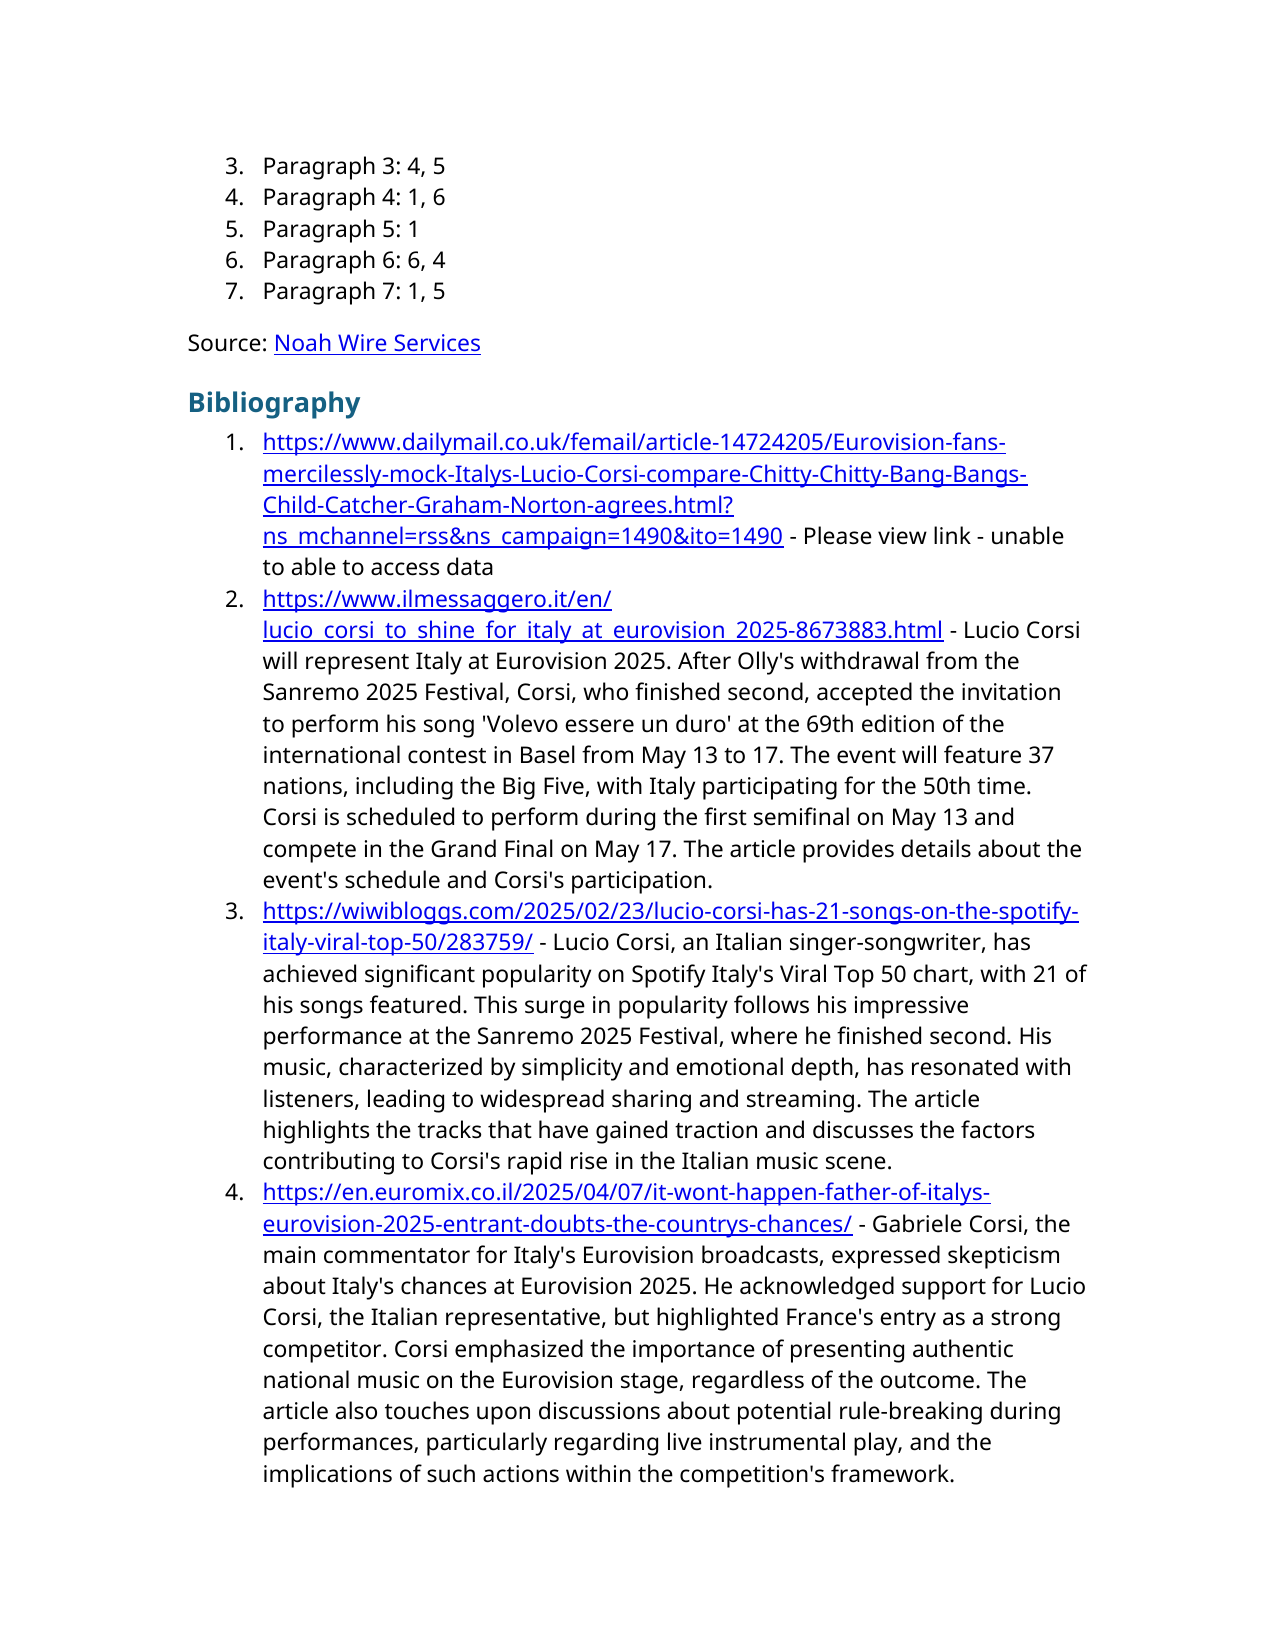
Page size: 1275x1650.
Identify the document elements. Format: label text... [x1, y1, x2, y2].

subtitle Bibliography [187, 384, 1087, 421]
list https://www.ilmessaggero.it/en/lucio_corsi_to_shine_for_italy_at_eurovision_2025-8673883.html - Lucio Corsi will represent Italy at Eurovision 2025. After Olly's withdrawal from the Sanremo 2025 Festival, Corsi, who finished second, accepted the invitation to perform his song 'Volevo essere un duro' at the 69th edition of the international contest in Basel from May 13 to 17. The event will feature 37 nations, including the Big Five, with Italy participating for the 50th time. Corsi is scheduled to perform during the first semifinal on May 13 and compete in the Grand Final on May 17. The article provides details about the event's schedule and Corsi's participation. [225, 582, 1087, 895]
text Source: Noah Wire Services [187, 327, 1087, 358]
list Paragraph 4: 1, 6 [225, 181, 1087, 212]
list Paragraph 6: 6, 4 [225, 244, 1087, 275]
list Paragraph 7: 1, 5 [225, 275, 1087, 306]
list https://en.euromix.co.il/2025/04/07/it-wont-happen-father-of-italys-eurovision-2025-entrant-doubts-the-countrys-chances/ - Gabriele Corsi, the main commentator for Italy's Eurovision broadcasts, expressed skepticism about Italy's chances at Eurovision 2025. He acknowledged support for Lucio Corsi, the Italian representative, but highlighted France's entry as a strong competitor. Corsi emphasized the importance of presenting authentic national music on the Eurovision stage, regardless of the outcome. The article also touches upon discussions about potential rule-breaking during performances, particularly regarding live instrumental play, and the implications of such actions within the competition's framework. [225, 1176, 1087, 1489]
list https://www.dailymail.co.uk/femail/article-14724205/Eurovision-fans-mercilessly-mock-Italys-Lucio-Corsi-compare-Chitty-Chitty-Bang-Bangs-Child-Catcher-Graham-Norton-agrees.html?ns_mchannel=rss&ns_campaign=1490&ito=1490 - Please view link - unable to able to access data [225, 426, 1087, 582]
list Paragraph 5: 1 [225, 212, 1087, 244]
list Paragraph 3: 4, 5 [225, 150, 1087, 181]
list https://wiwibloggs.com/2025/02/23/lucio-corsi-has-21-songs-on-the-spotify-italy-viral-top-50/283759/ - Lucio Corsi, an Italian singer-songwriter, has achieved significant popularity on Spotify Italy's Viral Top 50 chart, with 21 of his songs featured. This surge in popularity follows his impressive performance at the Sanremo 2025 Festival, where he finished second. His music, characterized by simplicity and emotional depth, has resonated with listeners, leading to widespread sharing and streaming. The article highlights the tracks that have gained traction and discusses the factors contributing to Corsi's rapid rise in the Italian music scene. [225, 895, 1087, 1176]
